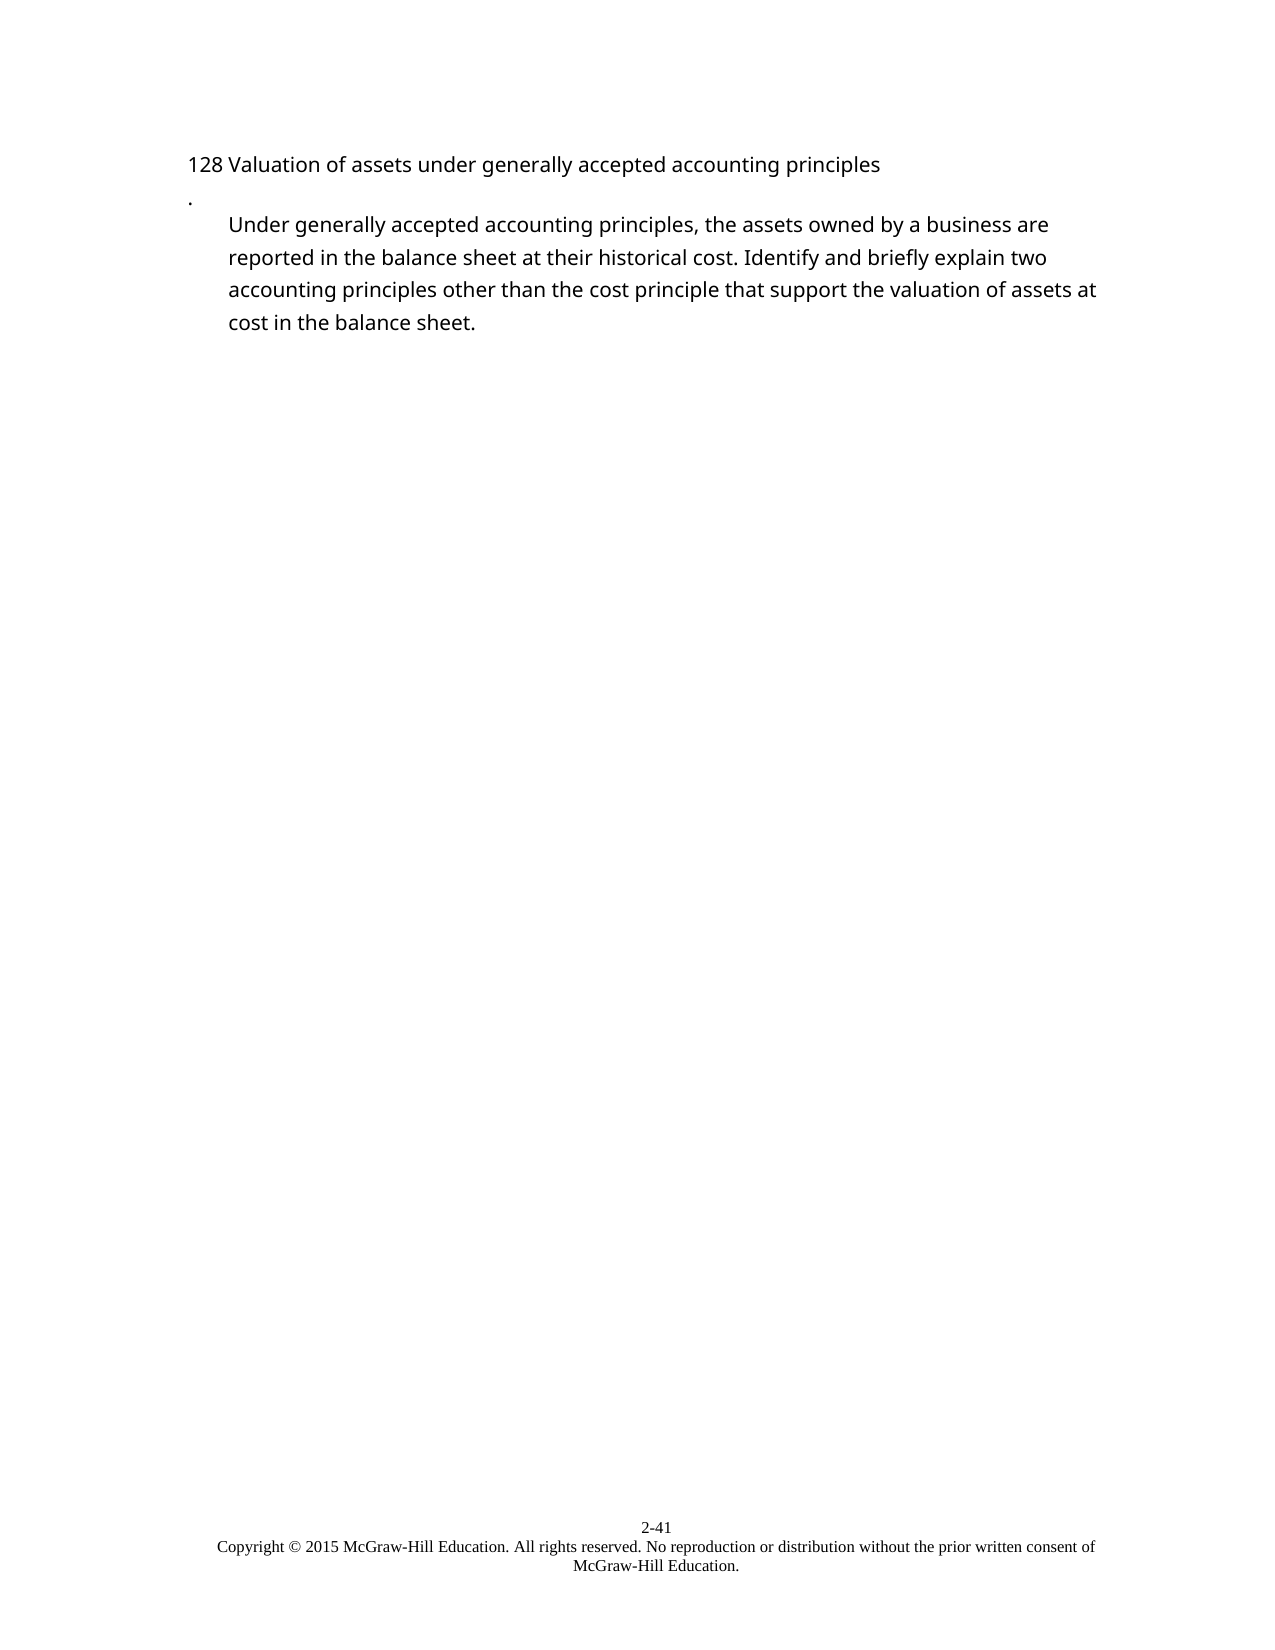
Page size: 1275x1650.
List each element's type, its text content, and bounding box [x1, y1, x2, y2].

table_header Valuation of assets under generally accepted accounting principles Under generally accepted accounting principles, the assets owned by a business are reported in the balance sheet at their historical cost. Identify and briefly explain two accounting principles other than the cost principle that support the valuation of assets at cost in the balance sheet. [228, 150, 1125, 660]
table_header 128. [188, 150, 228, 660]
